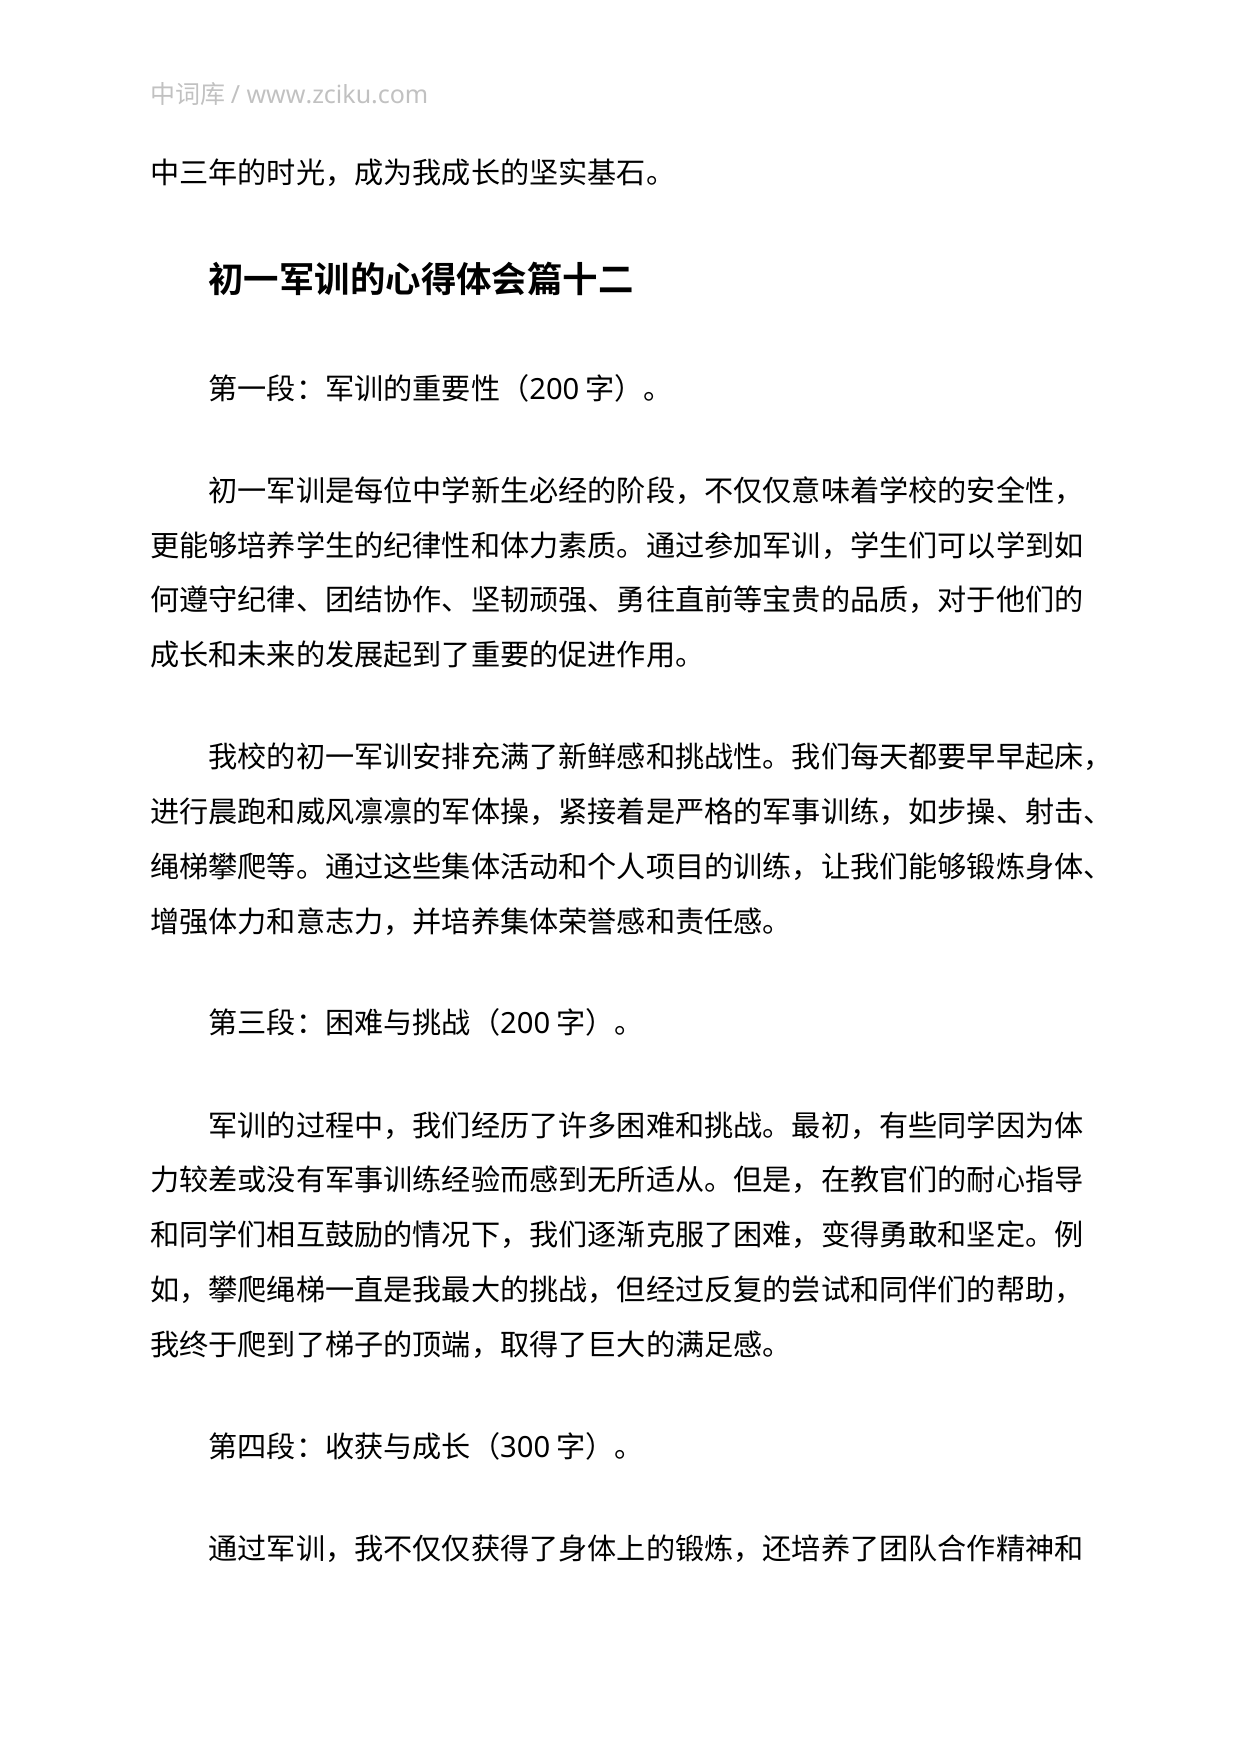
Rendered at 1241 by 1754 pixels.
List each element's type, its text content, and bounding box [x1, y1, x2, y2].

text 第四段：收获与成长（300字）。 [150, 1423, 1090, 1466]
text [150, 150, 1090, 192]
text 第一段：军训的重要性（200字）。 [150, 365, 1090, 408]
text 初一军训是每位中学新生必经的阶段，不仅仅意味着学校的安全性，更能够培养学生的纪律性和体力素质。通过参加军训，学生们可以学到如何遵守纪律、团结协作、坚韧顽强、勇往直前等宝贵的品质，对于他们的成长和未来的发展起到了重要的促进作用。 [150, 467, 1090, 674]
text 军训的过程中，我们经历了许多困难和挑战。最初，有些同学因为体力较差或没有军事训练经验而感到无所适从。但是，在教官们的耐心指导和同学们相互鼓励的情况下，我们逐渐克服了困难，变得勇敢和坚定。例如，攀爬绳梯一直是我最大的挑战，但经过反复的尝试和同伴们的帮助，我终于爬到了梯子的顶端，取得了巨大的满足感。 [150, 1102, 1090, 1364]
text 我校的初一军训安排充满了新鲜感和挑战性。我们每天都要早早起床，进行晨跑和威风凛凛的军体操，紧接着是严格的军事训练，如步操、射击、绳梯攀爬等。通过这些集体活动和个人项目的训练，让我们能够锻炼身体、增强体力和意志力，并培养集体荣誉感和责任感。 [150, 734, 1090, 941]
text 第三段：困难与挑战（200字）。 [150, 1000, 1090, 1042]
text 初一军训的心得体会篇十二 [150, 252, 1090, 303]
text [150, 1525, 1090, 1568]
